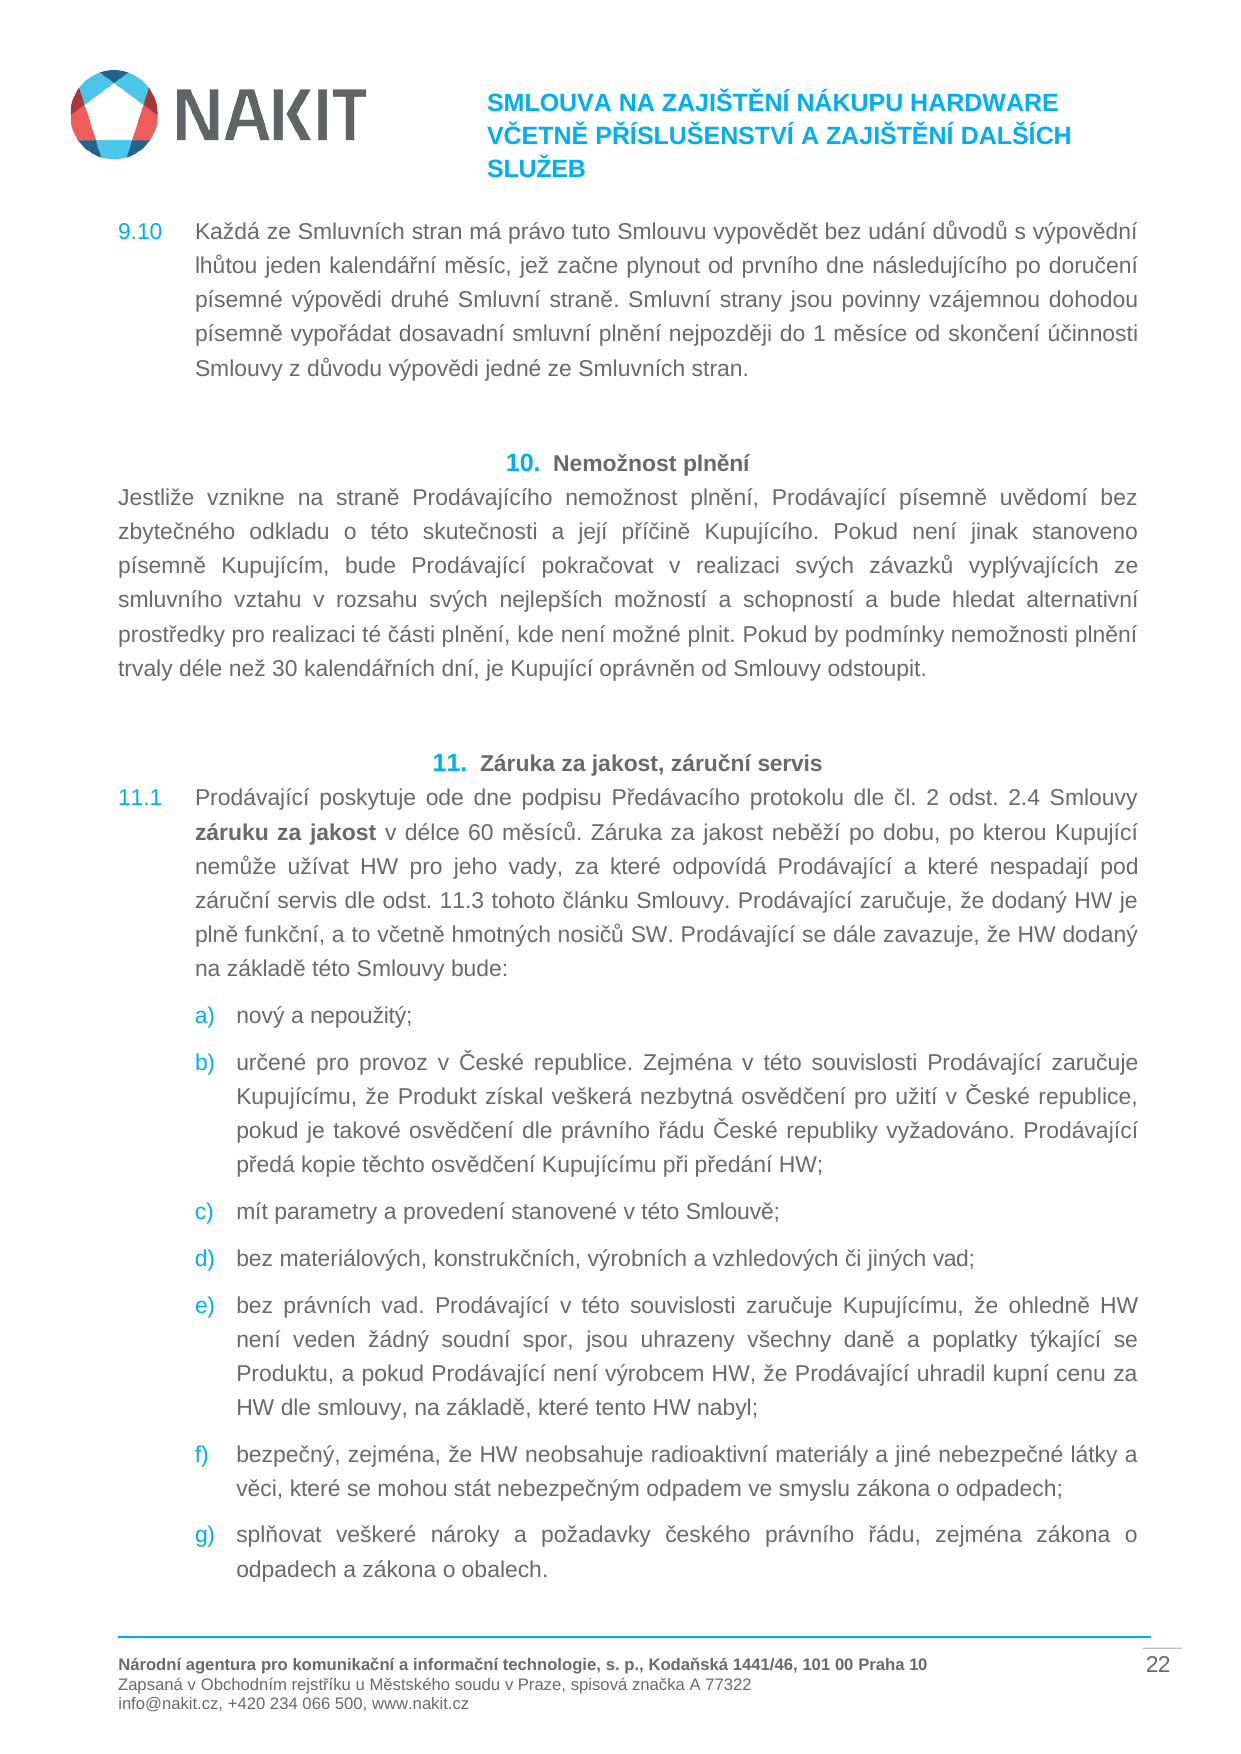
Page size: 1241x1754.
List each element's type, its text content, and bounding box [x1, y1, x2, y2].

list bez právních vad. Prodávající v této souvislosti zaručuje Kupujícímu, že ohledně HW není veden žádný soudní spor, jsou uhrazeny všechny daně a poplatky týkající se Produktu, a pokud Prodávající není výrobcem HW, že Prodávající uhradil kupní cenu za HW dle smlouvy, na základě, které tento HW nabyl; [195, 1292, 1138, 1420]
list nový a nepoužitý; [194, 1002, 1198, 1028]
picture [70, 70, 367, 159]
list určené pro provoz v České republice. Zejména v této souvislosti Prodávající zaručuje Kupujícímu, že Produkt získal veškerá nezbytná osvědčení pro užití v České republice, pokud je takové osvědčení dle právního řádu České republiky vyžadováno. Prodávající předá kopie těchto osvědčení Kupujícímu při předání HW; [195, 1049, 1138, 1177]
list Prodávající poskytuje ode dne podpisu Předávacího protokolu dle čl. 2 odst. 2.4 Smlouvy záruku za jakost v délce 60 měsíců. Záruka za jakost neběží po dobu, po kterou Kupující nemůže užívat HW pro jeho vady, za které odpovídá Prodávající a které nespadají pod záruční servis dle odst. 11.3 tohoto článku Smlouvy. Prodávající zaručuje, že dodaný HW je plně funkční, a to včetně hmotných nosičů SW. Prodávající se dále zavazuje, že HW dodaný na základě této Smlouvy bude: [118, 784, 1138, 982]
text Jestliže vznikne na straně Prodávajícího nemožnost plnění, Prodávající písemně uvědomí bez zbytečného odkladu o této skutečnosti a její příčině Kupujícího. Pokud není jinak stanoveno písemně Kupujícím, bude Prodávající pokračovat v realizaci svých závazků vyplývajících ze smluvního vztahu v rozsahu svých nejlepších možností a schopností a bude hledat alternativní prostředky pro realizaci té části plnění, kde není možné plnit. Pokud by podmínky nemožnosti plnění trvaly déle než 30 kalendářních dní, je Kupující oprávněn od Smlouvy odstoupit. [118, 484, 1138, 681]
subtitle Záruka za jakost, záruční servis [432, 748, 1198, 777]
list bezpečný, zejména, že HW neobsahuje radioaktivní materiály a jiné nebezpečné látky a věci, které se mohou stát nebezpečným odpadem ve smyslu zákona o odpadech; [194, 1441, 1138, 1501]
list splňovat veškeré nároky a požadavky českého právního řádu, zejména zákona o odpadech a zákona o obalech. [195, 1521, 1138, 1582]
subtitle Nemožnost plnění [506, 448, 1198, 477]
list mít parametry a provedení stanovené v této Smlouvě; [194, 1198, 1198, 1224]
list bez materiálových, konstrukčních, výrobních a vzhledových či jiných vad; [194, 1245, 1198, 1271]
list Každá ze Smluvních stran má právo tuto Smlouvu vypovědět bez udání důvodů s výpovědní lhůtou jeden kalendářní měsíc, jež začne plynout od prvního dne následujícího po doručení písemné výpovědi druhé Smluvní straně. Smluvní strany jsou povinny vzájemnou dohodou písemně vypořádat dosavadní smluvní plnění nejpozději do 1 měsíce od skončení účinnosti Smlouvy z důvodu výpovědi jedné ze Smluvních stran. [118, 218, 1138, 381]
